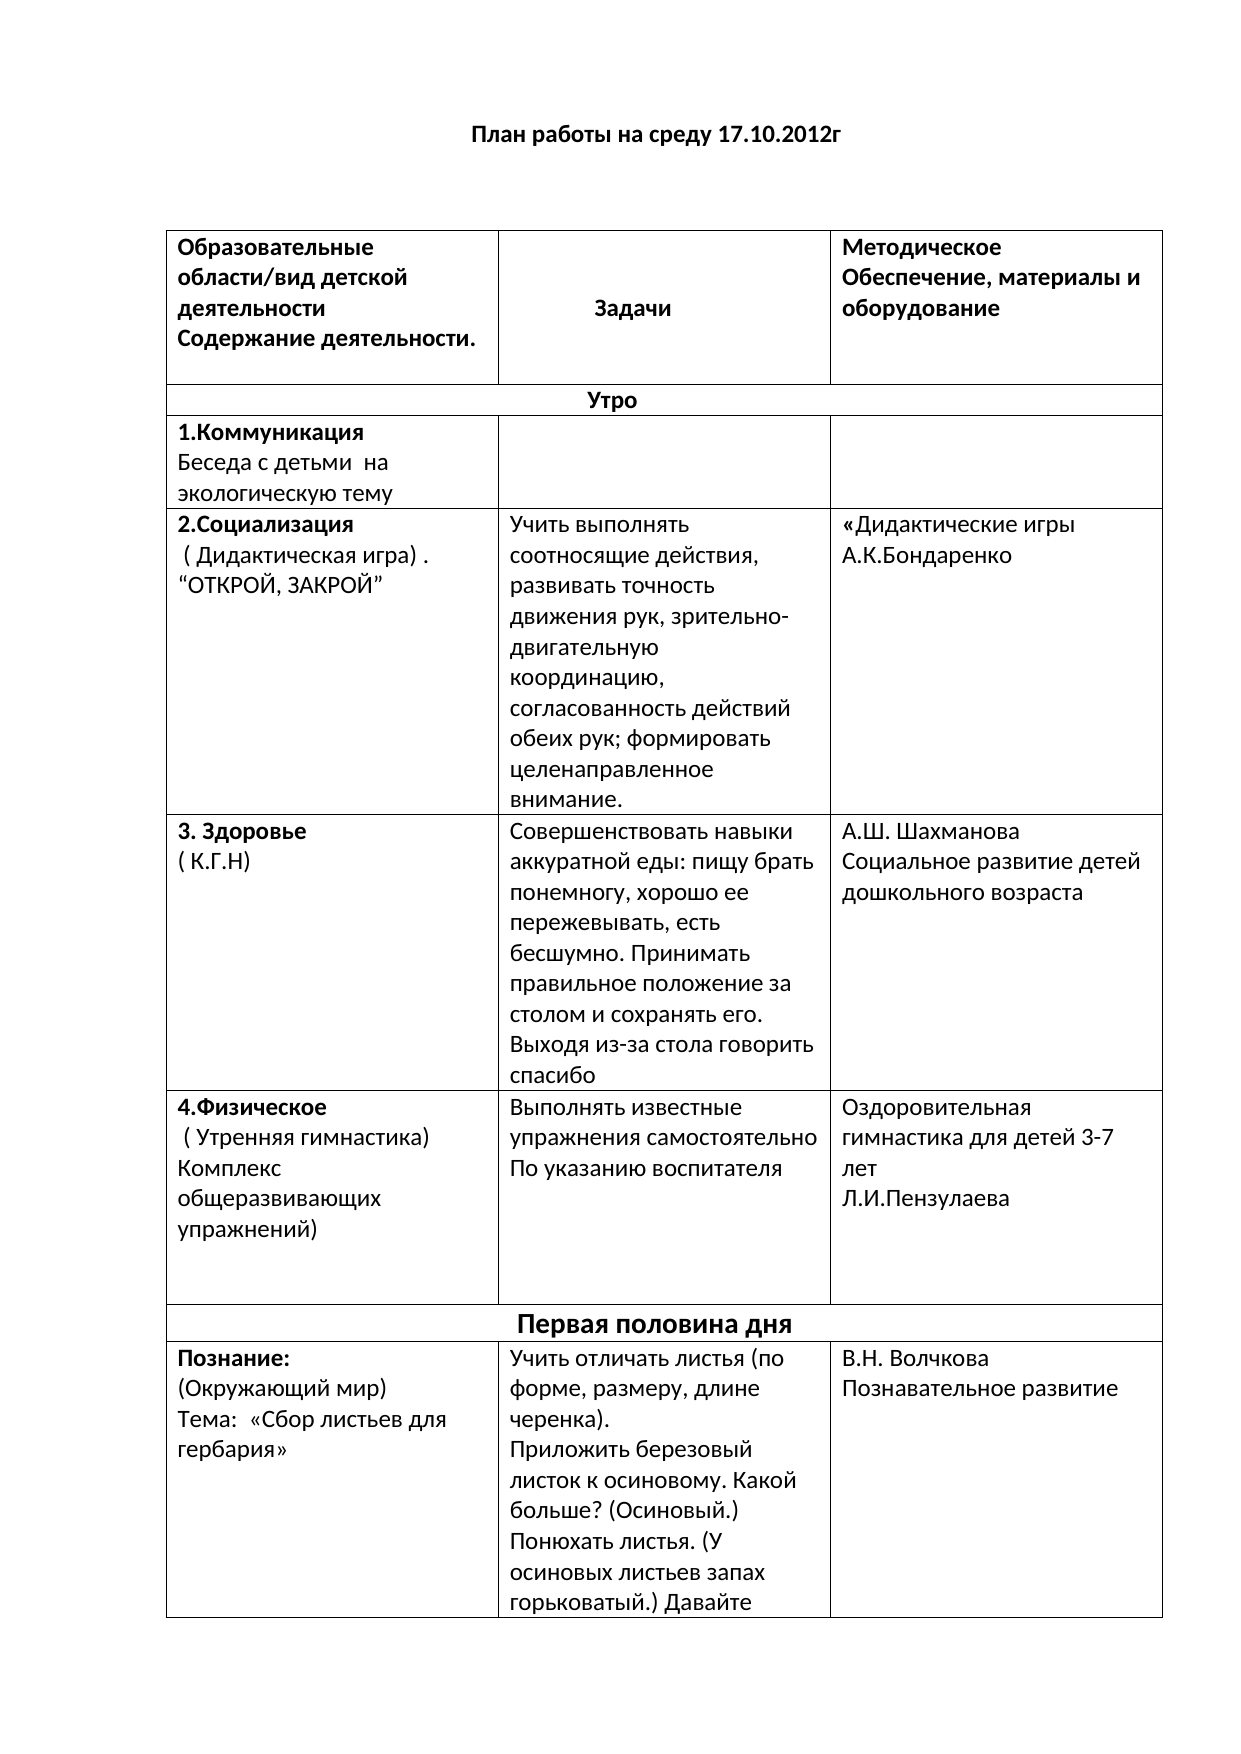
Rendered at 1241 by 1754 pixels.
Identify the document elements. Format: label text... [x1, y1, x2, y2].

table_cell 2.Социализация ( Дидактическая игра) . “ОТКРОЙ, ЗАКРОЙ” [167, 509, 498, 814]
table_cell «Дидактические игры А.К.Бондаренко [831, 509, 1162, 814]
table_cell Учить выполнять соотносящие действия, развивать точность движения рук, зрительно-двигательную координацию, согласованность действий обеих рук; формировать целенаправленное внимание. [499, 509, 830, 814]
table_header Задачи [499, 231, 830, 383]
table_header Методическое Обеспечение, материалы и оборудование [831, 231, 1162, 383]
table_cell А.Ш. Шахманова Социальное развитие детей дошкольного возраста [831, 815, 1162, 1089]
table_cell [831, 1342, 1162, 1617]
table_cell 1.Коммуникация Беседа с детьми на экологическую тему [167, 416, 498, 508]
table_cell Оздоровительная гимнастика для детей 3-7 лет Л.И.Пензулаева [831, 1091, 1162, 1304]
table_cell 4.Физическое ( Утренняя гимнастика) Комплекс общеразвивающих упражнений) [167, 1091, 498, 1304]
table_cell Утро [167, 385, 1162, 415]
table_header Образовательные области/вид детской деятельности Содержание деятельности. [167, 231, 498, 383]
table_cell [831, 416, 1162, 508]
table_cell Совершенствовать навыки аккуратной еды: пищу брать понемногу, хорошо ее пережевывать, есть бесшумно. Принимать правильное положение за столом и сохранять его. Выходя из-за стола говорить спасибо [499, 815, 830, 1089]
table_cell 3. Здоровье ( К.Г.Н) [167, 815, 498, 1089]
text План работы на среду 17.10.2012г [177, 118, 1152, 149]
table_cell Первая половина дня [167, 1305, 1162, 1341]
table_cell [167, 1342, 498, 1617]
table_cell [499, 1342, 830, 1617]
table_cell Выполнять известные упражнения самостоятельно По указанию воспитателя [499, 1091, 830, 1304]
table_cell [499, 416, 830, 508]
